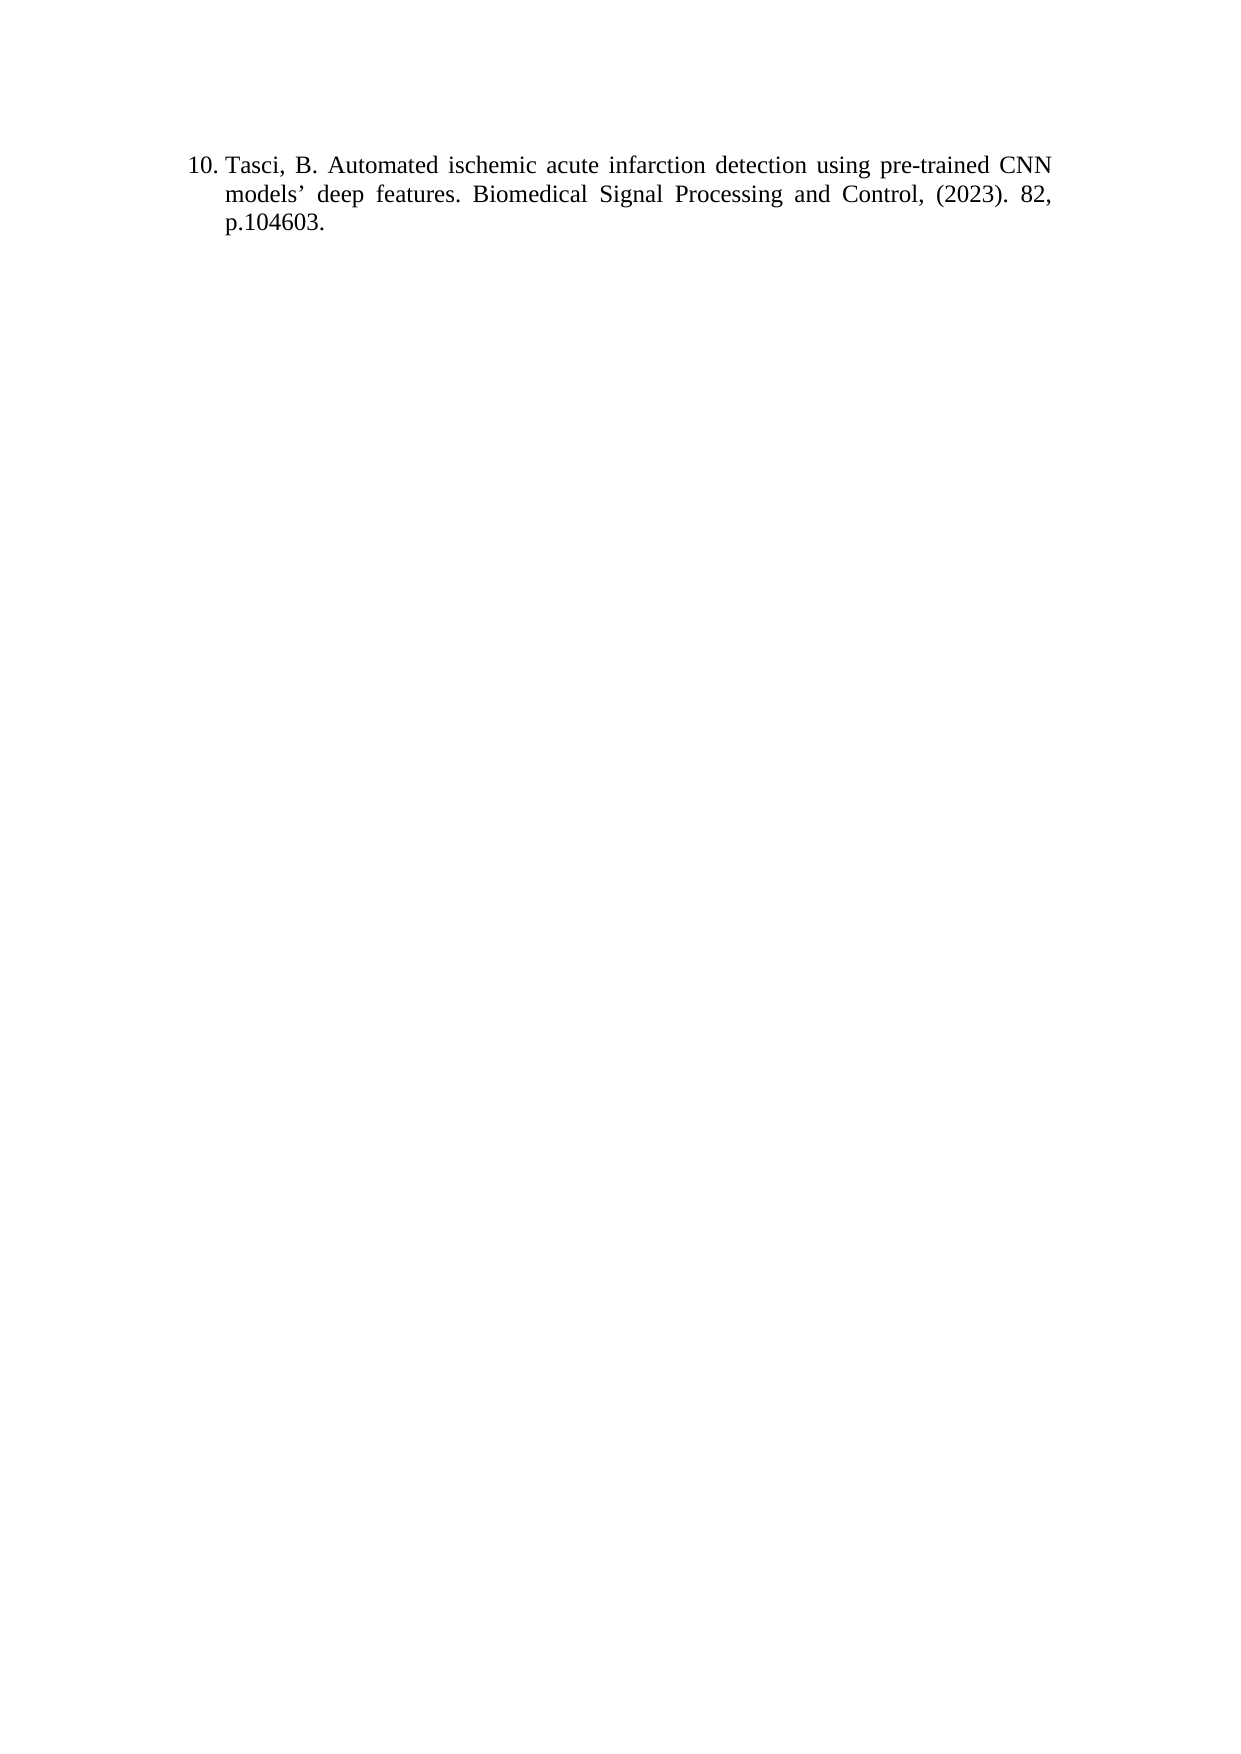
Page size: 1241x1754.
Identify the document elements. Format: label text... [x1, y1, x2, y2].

list Tasci, B. Automated ischemic acute infarction detection using pre-trained CNN models’ deep features. Biomedical Signal Processing and Control, (2023). 82, p.104603. [187, 150, 1053, 236]
